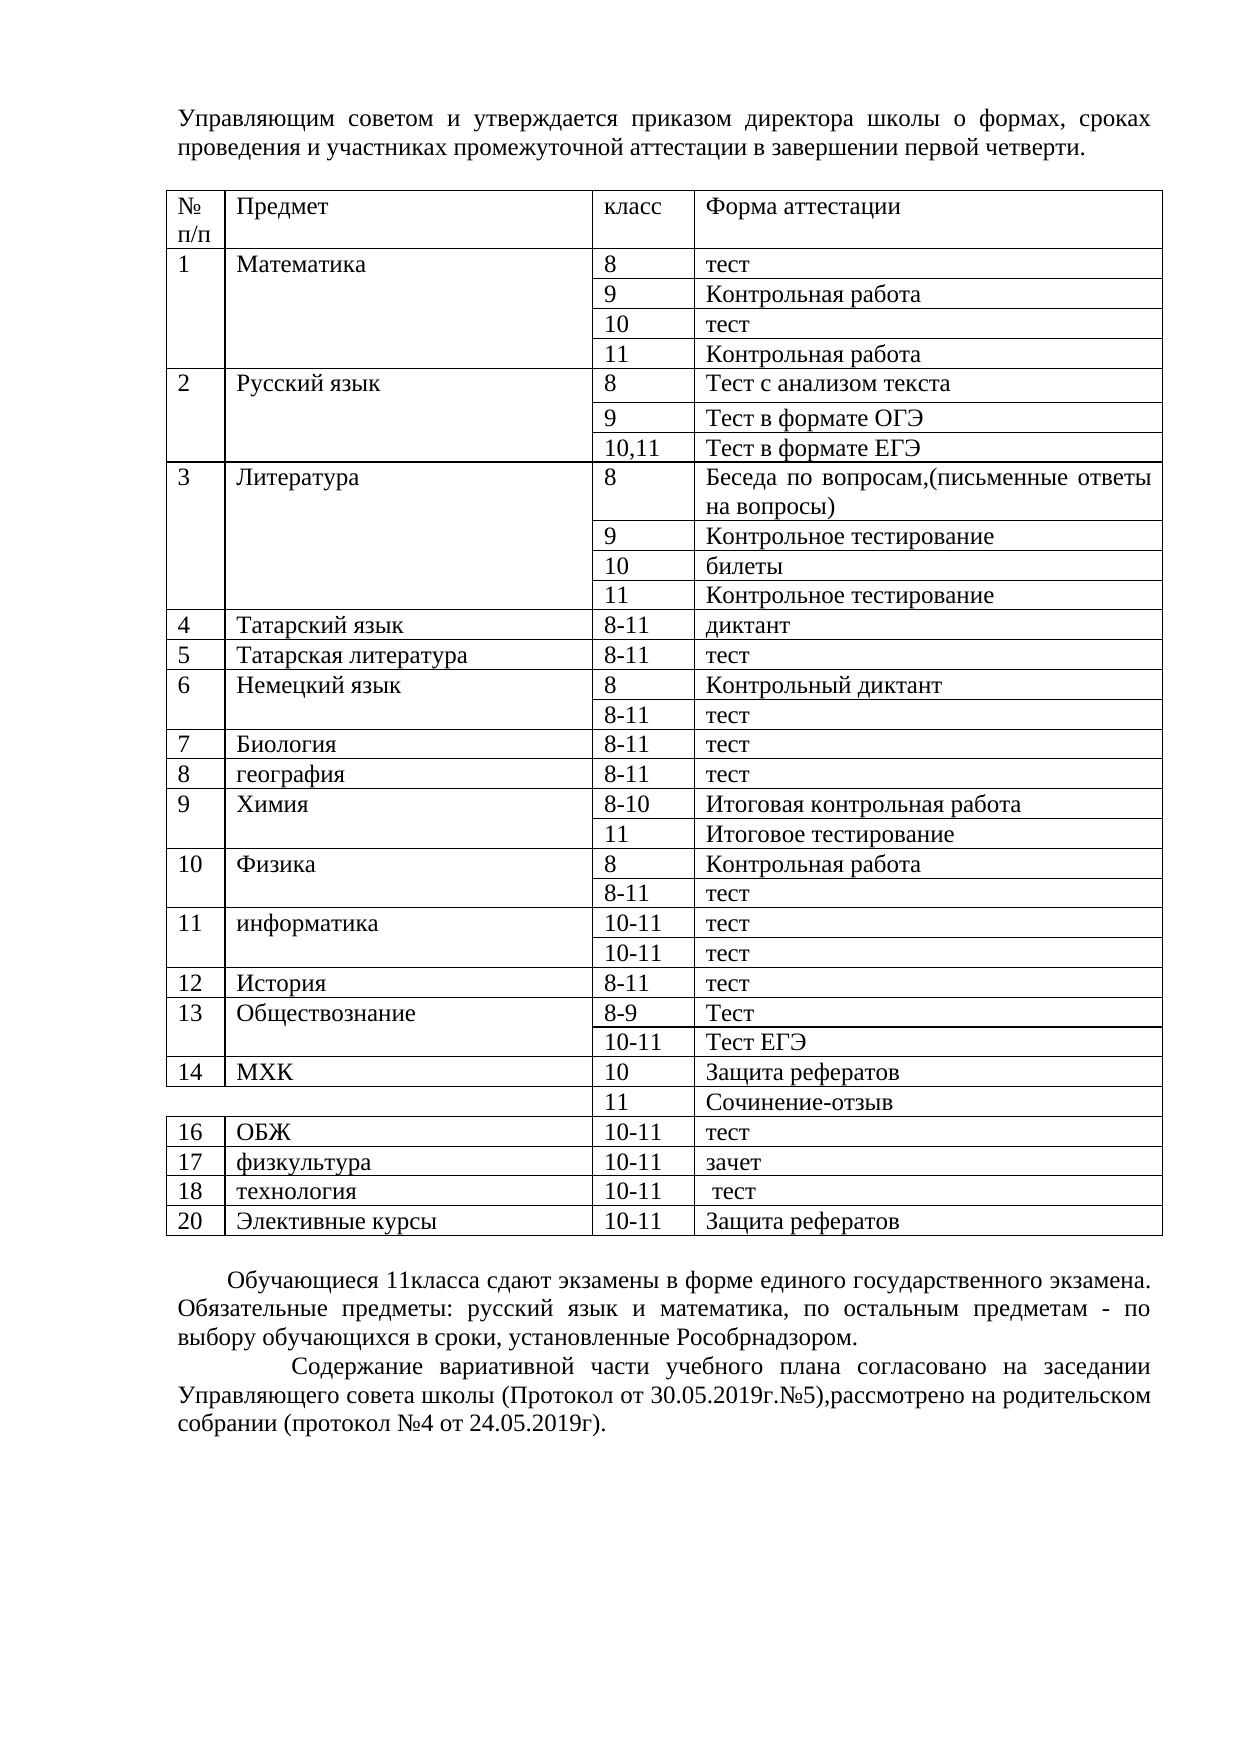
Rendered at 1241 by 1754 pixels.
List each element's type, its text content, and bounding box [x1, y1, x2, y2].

table_cell Контрольное тестирование [695, 581, 1162, 609]
table_cell 8 [167, 759, 224, 788]
table_cell 11 [593, 1087, 694, 1116]
table_cell 3 [167, 463, 224, 609]
table_cell 1 [167, 249, 224, 367]
table_cell тест [695, 879, 1162, 907]
table_cell 14 [167, 1057, 224, 1086]
table_cell Татарская литература [226, 640, 592, 669]
table_cell зачет [695, 1147, 1162, 1175]
table_cell тест [695, 730, 1162, 758]
table_cell тест [695, 759, 1162, 788]
table_cell 8-9 [593, 998, 694, 1026]
table_cell 8-11 [593, 968, 694, 997]
table_cell 13 [167, 998, 224, 1056]
table_cell Биология [226, 730, 592, 758]
table_cell 9 [167, 789, 224, 848]
table_cell 10 [593, 309, 694, 338]
table_cell 10-11 [593, 1176, 694, 1205]
text Содержание вариативной части учебного плана согласовано на заседании Управляющего совета школы (Протокол от 30.05.2019г.№5),рассмотрено на родительском собрании (протокол №4 от 24.05.2019г). [177, 1351, 1152, 1437]
table_cell 16 [167, 1117, 224, 1146]
table_cell 8 [593, 463, 694, 520]
table_cell 4 [167, 610, 224, 639]
table_cell Математика [226, 249, 592, 367]
table_cell 8-11 [593, 730, 694, 758]
table_cell диктант [695, 610, 1162, 639]
table_header Предмет [226, 191, 592, 248]
table_cell 8-10 [593, 789, 694, 818]
table_cell тест [695, 640, 1162, 669]
table_cell Контрольная работа [695, 849, 1162, 877]
table_cell 8-11 [593, 610, 694, 639]
table_cell Тест ЕГЭ [695, 1028, 1162, 1056]
table_cell 10-11 [593, 908, 694, 937]
table_cell Татарский язык [226, 610, 592, 639]
table_cell История [226, 968, 592, 997]
table_cell 8-11 [593, 759, 694, 788]
table_cell тест [695, 1117, 1162, 1146]
table_cell 10 [167, 849, 224, 907]
table_cell 8 [593, 849, 694, 877]
table_cell Тест в формате ЕГЭ [695, 433, 1162, 461]
table_cell тест [695, 968, 1162, 997]
table_cell Контрольная работа [695, 339, 1162, 367]
table_cell Немецкий язык [226, 670, 592, 728]
table_cell Сочинение-отзыв [695, 1087, 1162, 1116]
table_cell 17 [167, 1147, 224, 1175]
table_cell 10 [593, 1057, 694, 1086]
table_cell 8-11 [593, 879, 694, 907]
table_cell Контрольное тестирование [695, 521, 1162, 550]
table_cell 8 [593, 369, 694, 402]
table_cell 11 [593, 819, 694, 848]
table_cell тест [695, 938, 1162, 967]
table_cell тест [695, 1176, 1162, 1205]
table_cell тест [695, 908, 1162, 937]
table_header Форма аттестации [695, 191, 1162, 248]
table_cell Тест [695, 998, 1162, 1026]
table_cell 8-11 [593, 700, 694, 728]
table_cell 20 [167, 1206, 224, 1235]
table_cell МХК [226, 1057, 592, 1086]
table_header класс [593, 191, 694, 248]
table_cell 11 [167, 908, 224, 967]
table_cell технология [226, 1176, 592, 1205]
table_cell 6 [167, 670, 224, 728]
table_cell Итоговое тестирование [695, 819, 1162, 848]
table_cell 7 [167, 730, 224, 758]
table_cell Физика [226, 849, 592, 907]
table_cell 2 [167, 369, 224, 461]
table_cell 12 [167, 968, 224, 997]
table_cell 11 [593, 339, 694, 367]
table_cell Защита рефератов [695, 1057, 1162, 1086]
table_cell тест [695, 309, 1162, 338]
table_cell 9 [593, 403, 694, 432]
table_cell Контрольный диктант [695, 670, 1162, 699]
table_cell 10,11 [593, 433, 694, 461]
table_cell 5 [167, 640, 224, 669]
table_cell 10 [593, 551, 694, 579]
table_cell география [226, 759, 592, 788]
table_cell 10-11 [593, 938, 694, 967]
text Обучающиеся 11класса сдают экзамены в форме единого государственного экзамена. Обязательные предметы: русский язык и математика, по остальным предметам - по выбору обучающихся в сроки, установленные Рособрнадзором. [177, 1265, 1152, 1351]
table_cell Русский язык [226, 369, 592, 461]
table_cell 8 [593, 249, 694, 278]
table_cell 10-11 [593, 1117, 694, 1146]
table_cell тест [695, 700, 1162, 728]
table_cell 8-11 [593, 640, 694, 669]
table_cell билеты [695, 551, 1162, 579]
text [177, 103, 1152, 161]
table_cell физкультура [226, 1147, 592, 1175]
table_cell Беседа по вопросам,(письменные ответы на вопросы) [695, 463, 1162, 520]
table_cell 10-11 [593, 1028, 694, 1056]
table_cell Итоговая контрольная работа [695, 789, 1162, 818]
table_header № п/п [167, 191, 224, 248]
table_cell Элективные курсы [226, 1206, 592, 1235]
table_cell информатика [226, 908, 592, 967]
table_cell Тест с анализом текста [695, 369, 1162, 402]
table_cell 11 [593, 581, 694, 609]
table_cell Литература [226, 463, 592, 609]
table_cell Тест в формате ОГЭ [695, 403, 1162, 432]
table_cell 10-11 [593, 1147, 694, 1175]
table_cell тест [695, 249, 1162, 278]
table_cell Обществознание [226, 998, 592, 1056]
table_cell 18 [167, 1176, 224, 1205]
table_cell 9 [593, 521, 694, 550]
table_cell ОБЖ [226, 1117, 592, 1146]
table_cell 8 [593, 670, 694, 699]
table_cell 9 [593, 279, 694, 308]
table_cell Контрольная работа [695, 279, 1162, 308]
table_cell Защита рефератов [695, 1206, 1162, 1235]
table_cell 10-11 [593, 1206, 694, 1235]
table_cell Химия [226, 789, 592, 848]
